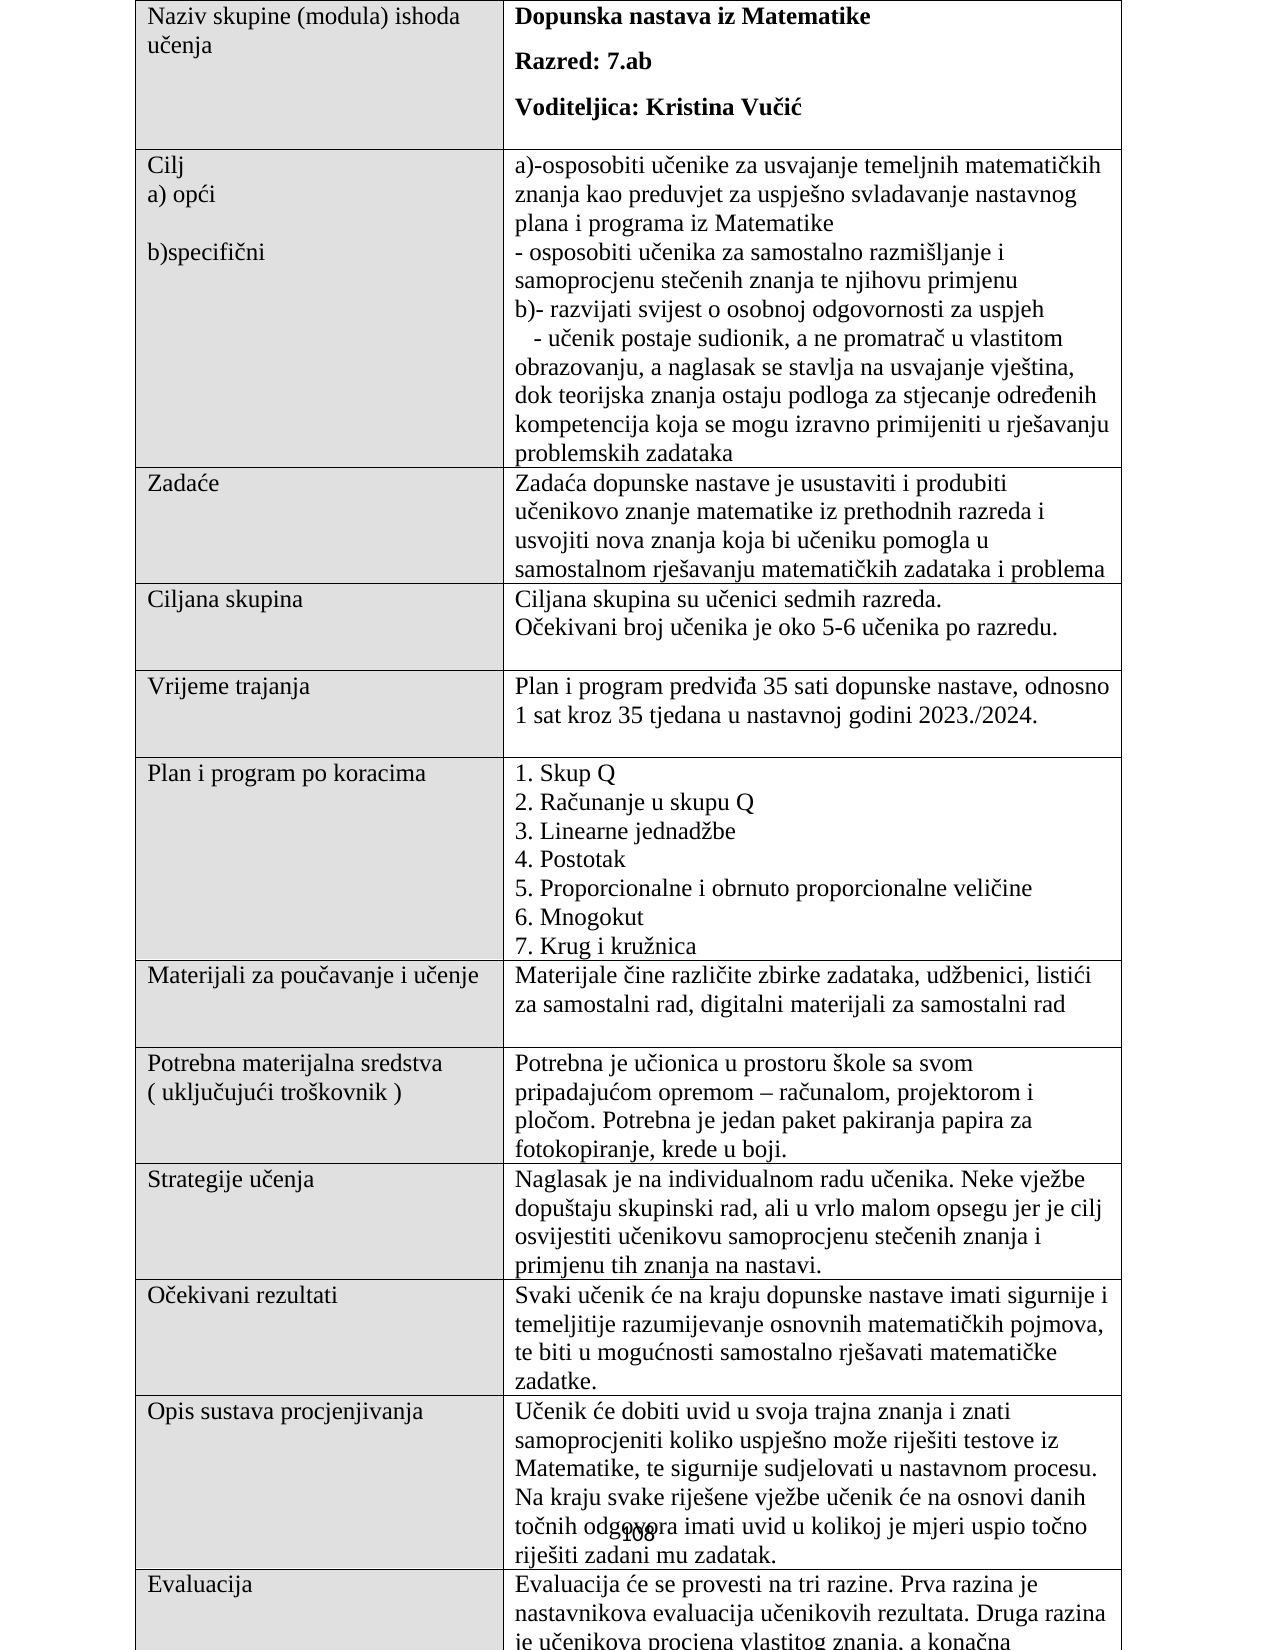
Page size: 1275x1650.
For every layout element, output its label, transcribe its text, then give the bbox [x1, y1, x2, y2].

table_cell Opis sustava procjenjivanja [136, 1396, 503, 1568]
table_cell Zadaće [136, 468, 503, 583]
table_cell 1. Skup Q 2. Računanje u skupu Q 3. Linearne jednadžbe 4. Postotak 5. Proporcionalne i obrnuto proporcionalne veličine 6. Mnogokut 7. Krug i kružnica [504, 758, 1121, 959]
table_cell Cilj a) opći b)specifični [136, 150, 503, 467]
table_cell Potrebna je učionica u prostoru škole sa svom pripadajućom opremom – računalom, projektorom i pločom. Potrebna je jedan paket pakiranja papira za fotokopiranje, krede u boji. [504, 1048, 1121, 1163]
table_cell Učenik će dobiti uvid u svoja trajna znanja i znati samoprocjeniti koliko uspješno može riješiti testove iz Matematike, te sigurnije sudjelovati u nastavnom procesu. Na kraju svake riješene vježbe učenik će na osnovi danih točnih odgovora imati uvid u kolikoj je mjeri uspio točno riješiti zadani mu zadatak. [504, 1396, 1121, 1568]
table_cell Ciljana skupina su učenici sedmih razreda. Očekivani broj učenika je oko 5-6 učenika po razredu. [504, 584, 1121, 670]
table_cell Ciljana skupina [136, 584, 503, 670]
table_cell Očekivani rezultati [136, 1280, 503, 1395]
table_cell Materijale čine različite zbirke zadataka, udžbenici, listići za samostalni rad, digitalni materijali za samostalni rad [504, 961, 1121, 1047]
table_cell Plan i program po koracima [136, 758, 503, 959]
table_cell a)-osposobiti učenike za usvajanje temeljnih matematičkih znanja kao preduvjet za uspješno svladavanje nastavnog plana i programa iz Matematike - osposobiti učenika za samostalno razmišljanje i samoprocjenu stečenih znanja te njihovu primjenu b)- razvijati svijest o osobnoj odgovornosti za uspjeh - učenik postaje sudionik, a ne promatrač u vlastitom obrazovanju, a naglasak se stavlja na usvajanje vještina, dok teorijska znanja ostaju podloga za stjecanje određenih kompetencija koja se mogu izravno primijeniti u rješavanju problemskih zadataka [504, 150, 1121, 467]
table_cell Vrijeme trajanja [136, 671, 503, 757]
table_header Naziv skupine (modula) ishoda učenja [136, 1, 503, 149]
table_cell Naglasak je na individualnom radu učenika. Neke vježbe dopuštaju skupinski rad, ali u vrlo malom opsegu jer je cilj osvijestiti učenikovu samoprocjenu stečenih znanja i primjenu tih znanja na nastavi. [504, 1164, 1121, 1279]
table_cell Plan i program predviđa 35 sati dopunske nastave, odnosno 1 sat kroz 35 tjedana u nastavnoj godini 2023./2024. [504, 671, 1121, 757]
table_cell Zadaća dopunske nastave je usustaviti i produbiti učenikovo znanje matematike iz prethodnih razreda i usvojiti nova znanja koja bi učeniku pomogla u samostalnom rješavanju matematičkih zadataka i problema [504, 468, 1121, 583]
table_cell Materijali za poučavanje i učenje [136, 961, 503, 1047]
table_cell Evaluacija [136, 1570, 503, 1650]
table_cell Potrebna materijalna sredstva ( uključujući troškovnik ) [136, 1048, 503, 1163]
table_cell Strategije učenja [136, 1164, 503, 1279]
table_cell Svaki učenik će na kraju dopunske nastave imati sigurnije i temeljitije razumijevanje osnovnih matematičkih pojmova, te biti u mogućnosti samostalno rješavati matematičke zadatke. [504, 1280, 1121, 1395]
table_header Dopunska nastava iz Matematike Razred: 7.ab Voditeljica: Kristina Vučić [504, 1, 1121, 149]
table_cell Evaluacija će se provesti na tri razine. Prva razina je nastavnikova evaluacija učenikovih rezultata. Druga razina je učenikova procjena vlastitog znanja, a konačna evaluacija je znanje koje će učenik pokazati na redovitoj nastavi Matematike i predviđenim pisanim provjerama . [504, 1570, 1121, 1650]
